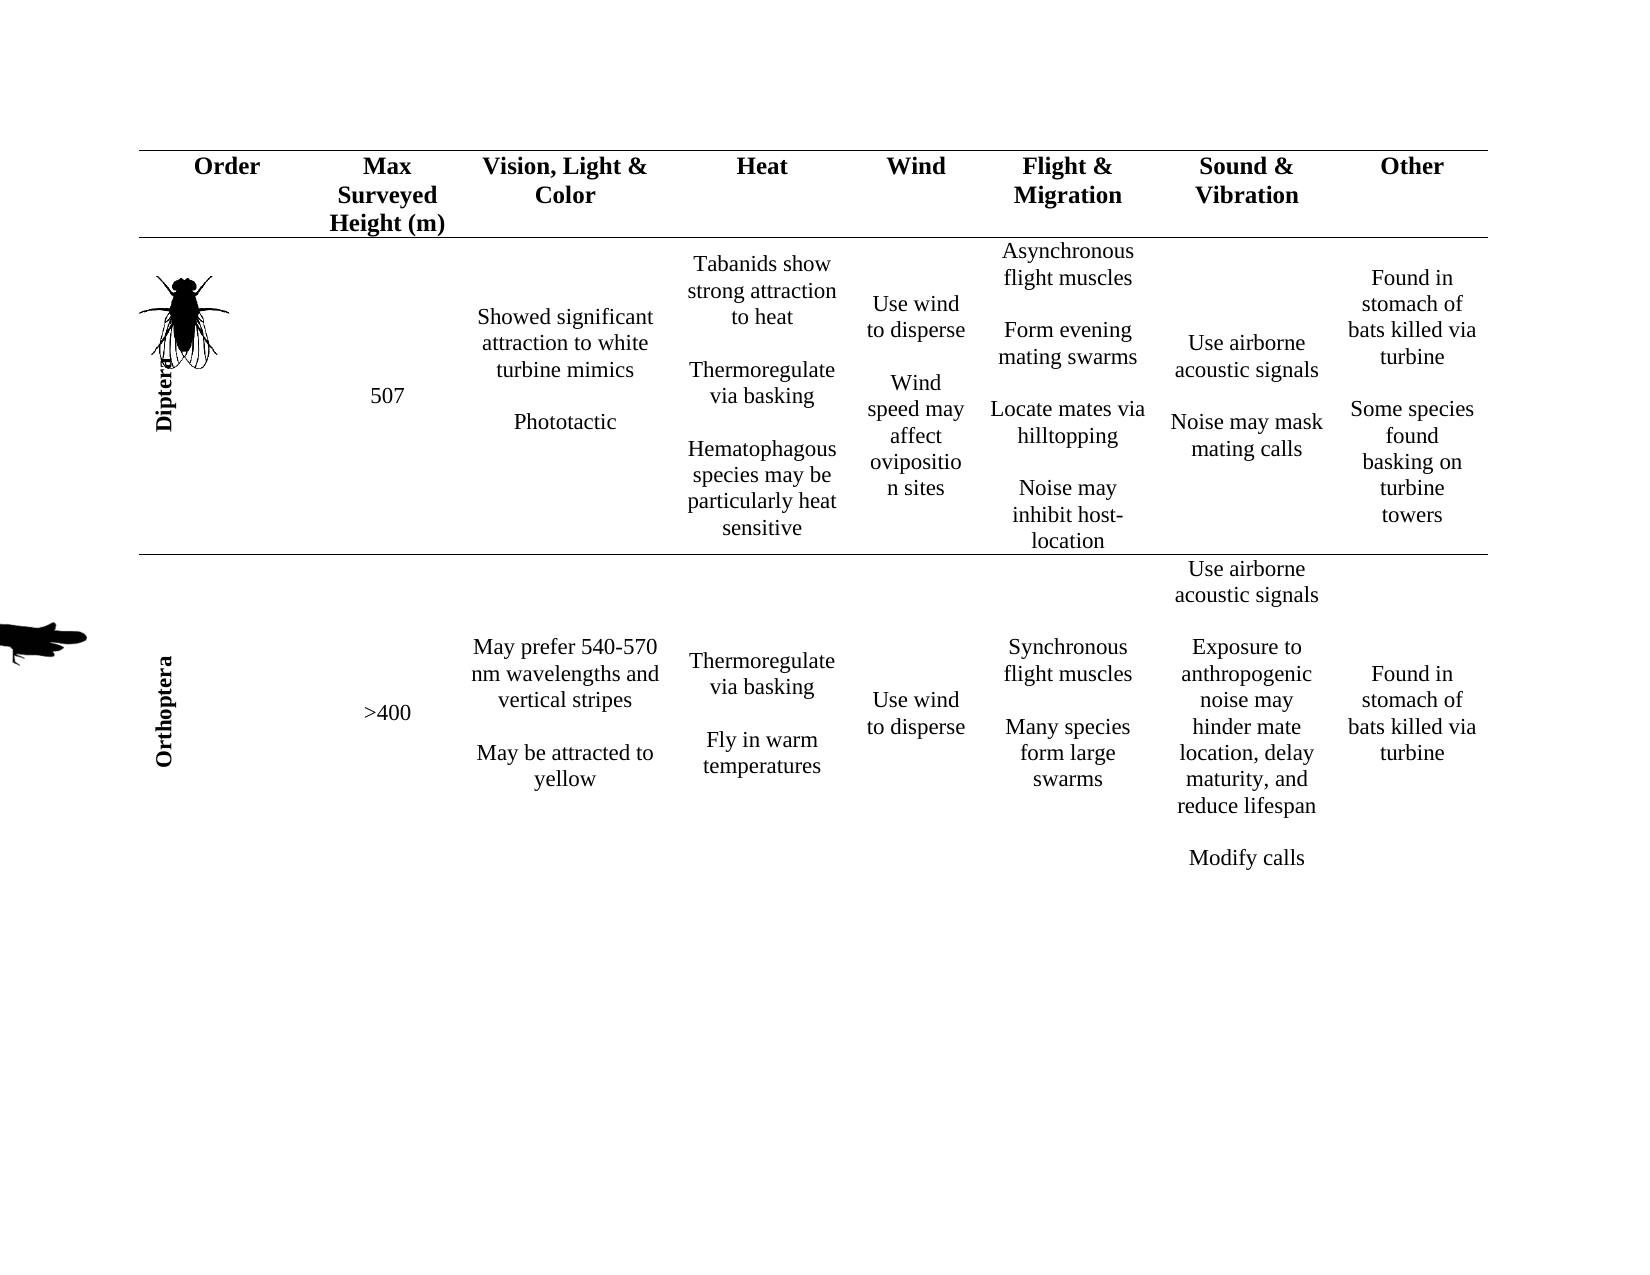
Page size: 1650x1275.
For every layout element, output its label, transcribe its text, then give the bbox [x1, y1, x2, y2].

table_header Order [139, 151, 315, 237]
table_cell Thermoregulate via basking Fly in warm temperatures [671, 555, 853, 871]
table_header Wind [853, 151, 979, 237]
picture [0, 590, 87, 666]
table_cell May prefer 540-570 nm wavelengths and vertical stripes May be attracted to yellow [459, 555, 671, 871]
table_cell Use airborne acoustic signals Exposure to anthropogenic noise may hinder mate location, delay maturity, and reduce lifespan Modify calls [1157, 555, 1337, 871]
table_cell Use airborne acoustic signals Noise may mask mating calls [1157, 238, 1337, 553]
table_cell Found in stomach of bats killed via turbine [1337, 555, 1488, 871]
table_header Flight & Migration [979, 151, 1157, 237]
picture [138, 276, 230, 369]
table_cell Tabanids show strong attraction to heat Thermoregulate via basking Hematophagous species may be particularly heat sensitive [671, 238, 853, 553]
table_header Vision, Light & Color [459, 151, 671, 237]
table_cell Use wind to disperse Wind speed may affect oviposition sites [853, 238, 979, 553]
table_header Max Surveyed Height (m) [315, 151, 459, 237]
table_cell Orthoptera [139, 555, 315, 871]
table_header Heat [671, 151, 853, 237]
table_header Sound & Vibration [1157, 151, 1337, 237]
table_cell Found in stomach of bats killed via turbine Some species found basking on turbine towers [1337, 238, 1488, 553]
table_cell >400 [315, 555, 459, 871]
table_cell Diptera [139, 238, 315, 553]
table_cell 507 [315, 238, 459, 553]
table_cell Showed significant attraction to white turbine mimics Phototactic [459, 238, 671, 553]
table_cell Use wind to disperse [853, 555, 979, 871]
table_cell Asynchronous flight muscles Form evening mating swarms Locate mates via hilltopping Noise may inhibit host-location [979, 238, 1157, 553]
table_header Other [1337, 151, 1488, 237]
table_cell Synchronous flight muscles Many species form large swarms [979, 555, 1157, 871]
